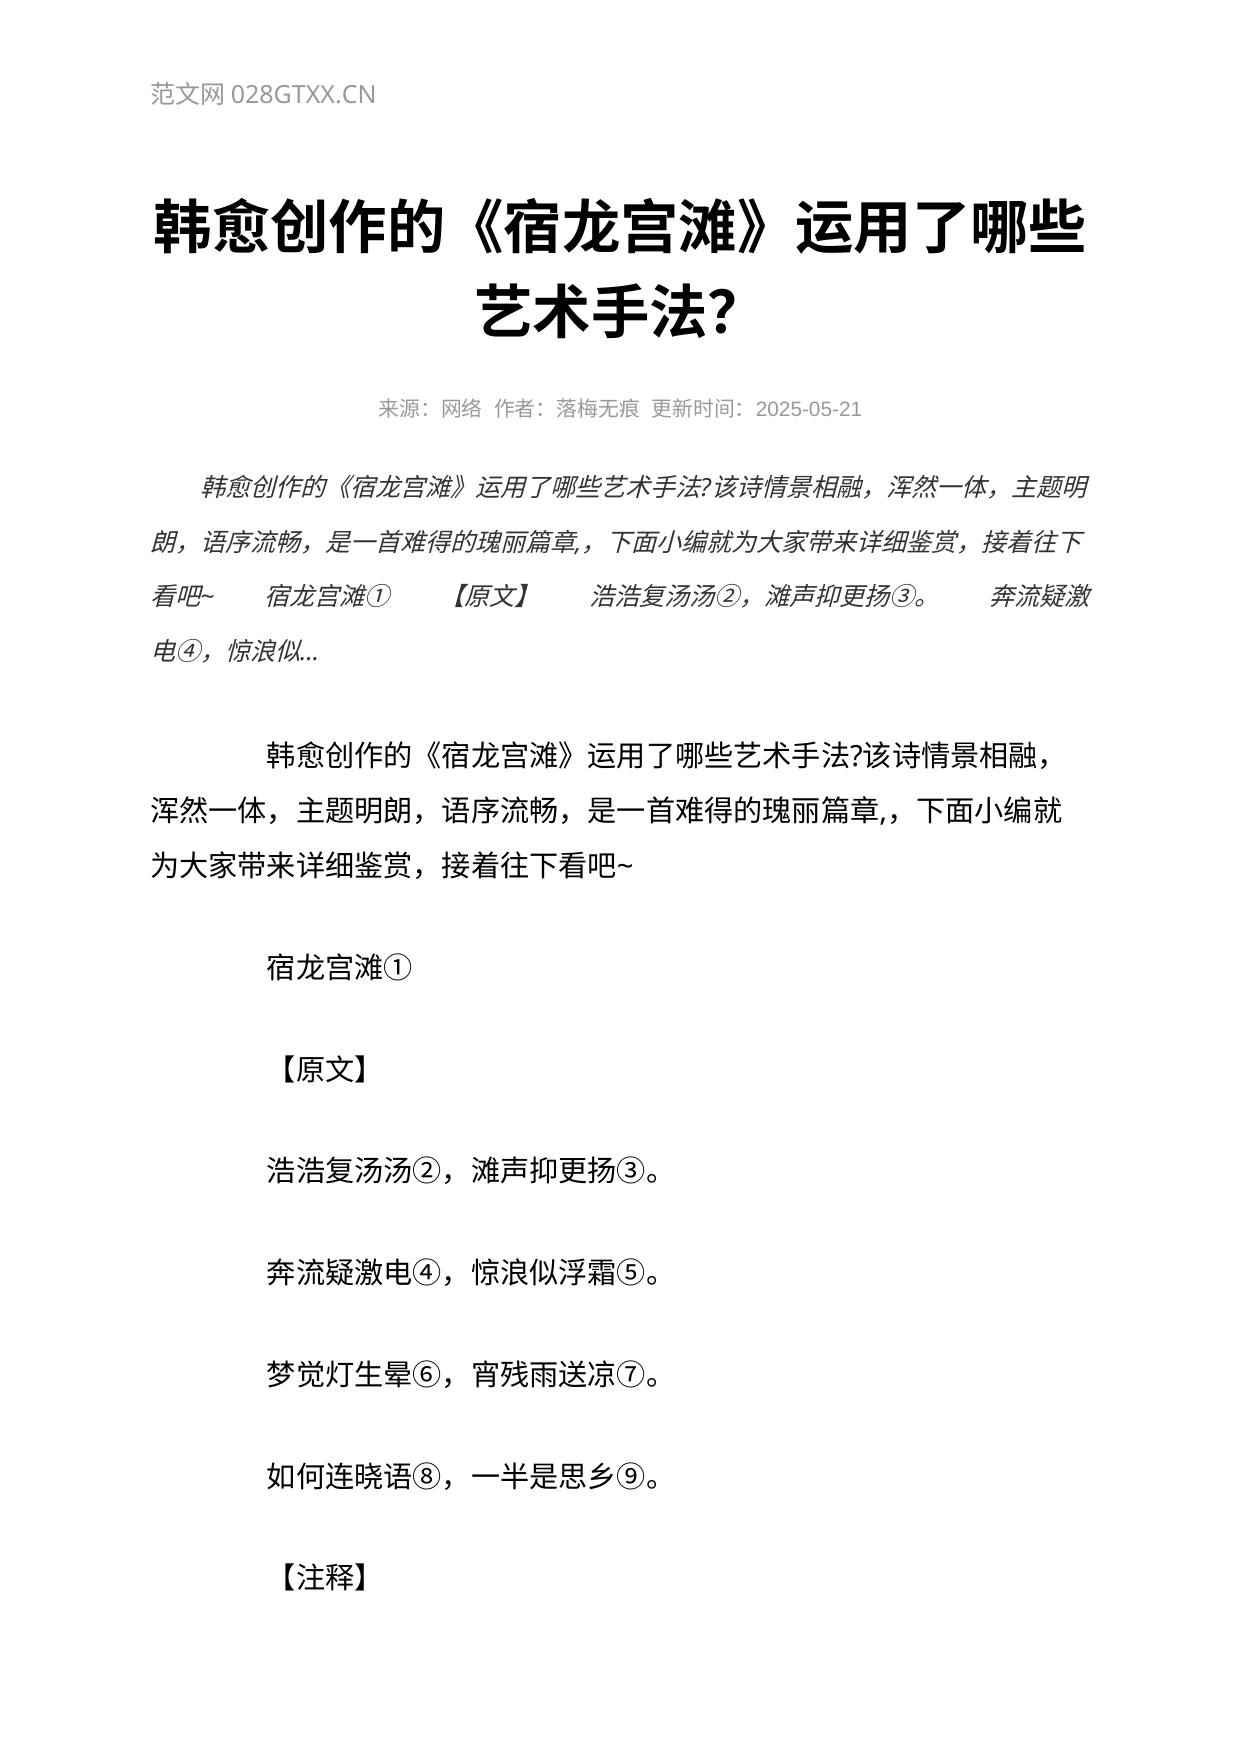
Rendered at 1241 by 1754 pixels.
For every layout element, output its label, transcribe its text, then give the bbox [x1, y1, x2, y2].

text 如何连晓语⑧，一半是思乡⑨。 [150, 1453, 1090, 1495]
subtitle 韩愈创作的《宿龙宫滩》运用了哪些艺术手法？ [150, 181, 1090, 350]
text 梦觉灯生晕⑥，宵残雨送凉⑦。 [150, 1351, 1090, 1394]
text 【注释】 [150, 1555, 1090, 1597]
text 【原文】 [150, 1046, 1090, 1088]
text 奔流疑激电④，惊浪似浮霜⑤。 [150, 1249, 1090, 1292]
text 韩愈创作的《宿龙宫滩》运用了哪些艺术手法?该诗情景相融，浑然一体，主题明朗，语序流畅，是一首难得的瑰丽篇章,，下面小编就为大家带来详细鉴赏，接着往下看吧~ [150, 732, 1090, 885]
text 宿龙宫滩① [150, 944, 1090, 987]
text 浩浩复汤汤②，滩声抑更扬③。 [150, 1148, 1090, 1190]
text 来源：网络 作者：落梅无痕 更新时间：2025-05-21 [150, 397, 1090, 421]
text 韩愈创作的《宿龙宫滩》运用了哪些艺术手法?该诗情景相融，浑然一体，主题明朗，语序流畅，是一首难得的瑰丽篇章,，下面小编就为大家带来详细鉴赏，接着往下看吧~ 宿龙宫滩① 【原文】 浩浩复汤汤②，滩声抑更扬③。 奔流疑激电④，惊浪似... [150, 468, 1090, 667]
